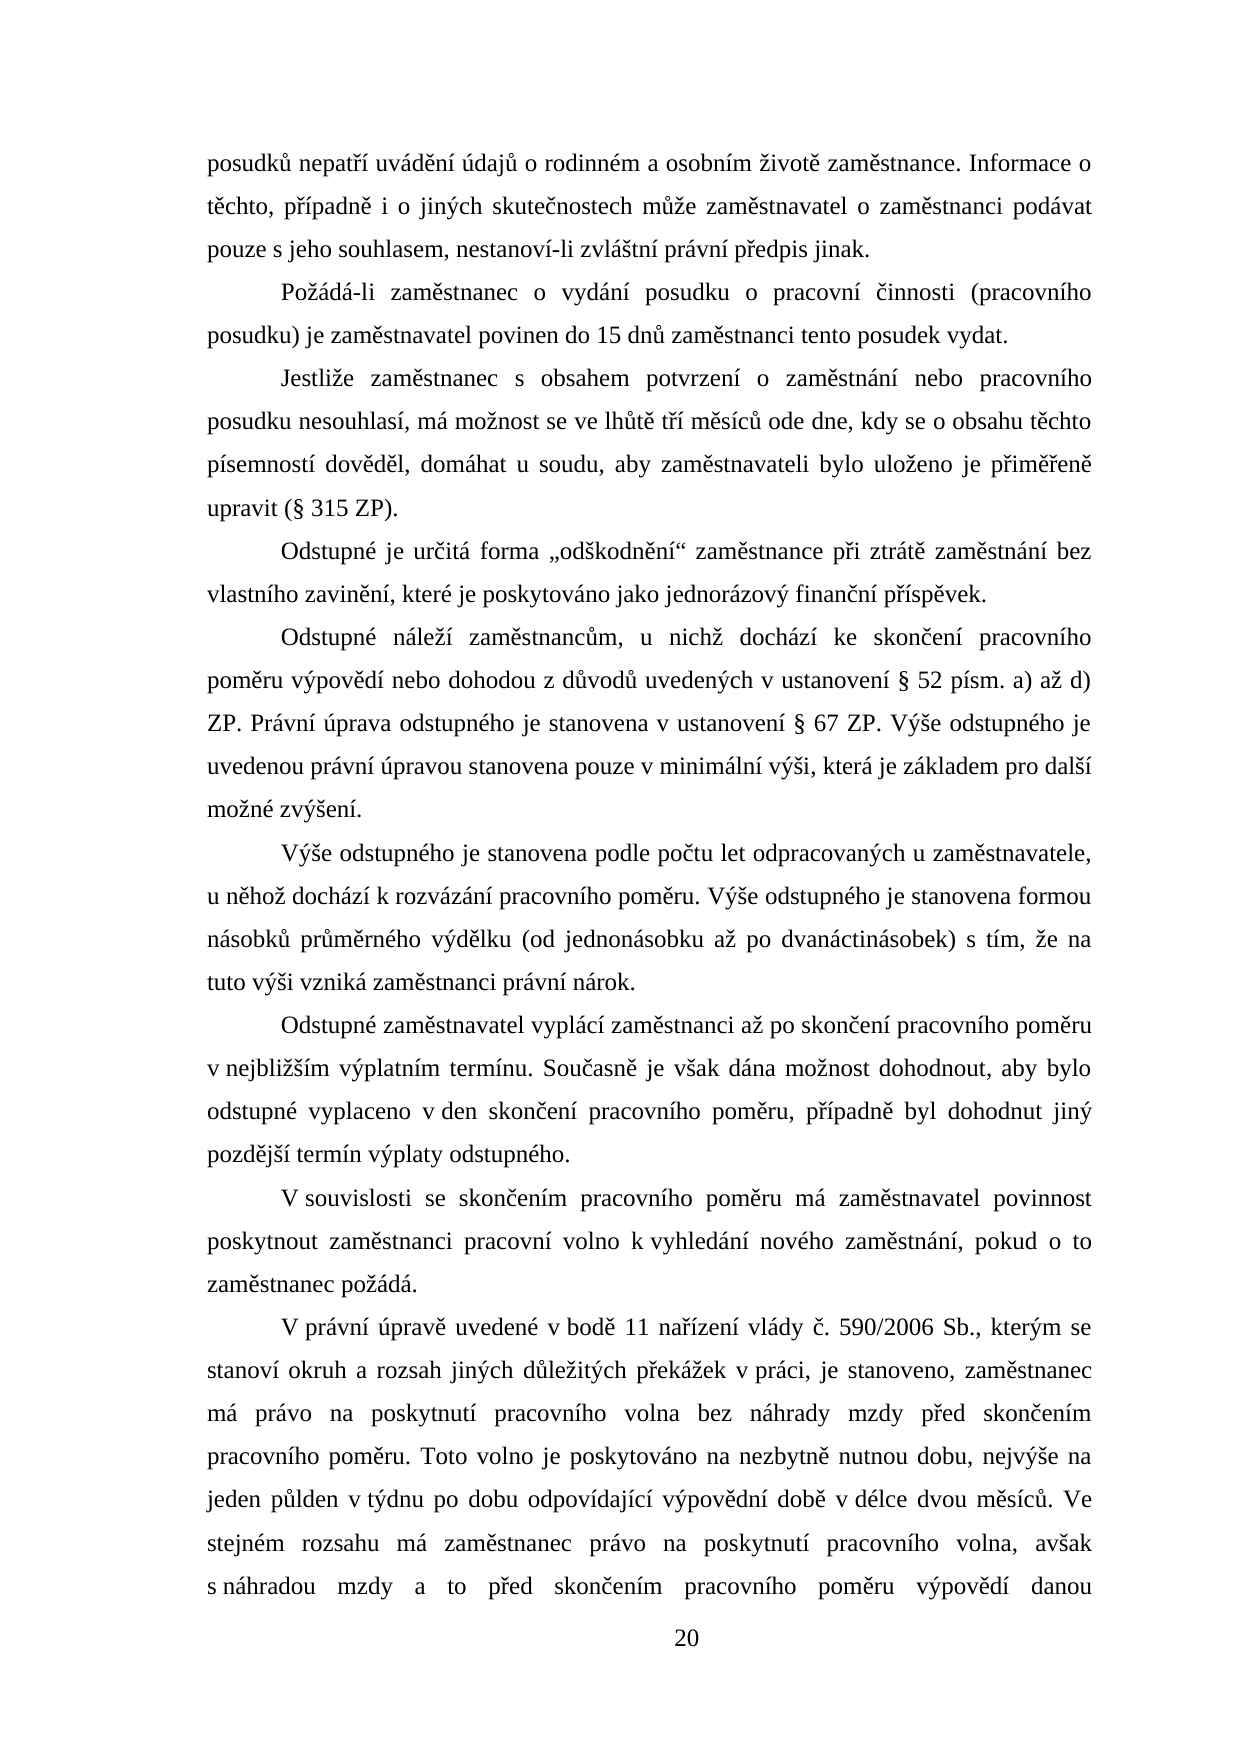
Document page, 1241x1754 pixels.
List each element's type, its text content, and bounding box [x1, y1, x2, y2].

text Jestliže zaměstnanec s obsahem potvrzení o zaměstnání nebo pracovního posudku nesouhlasí, má možnost se ve lhůtě tří měsíců ode dne, kdy se o obsahu těchto písemností dověděl, domáhat u soudu, aby zaměstnavateli bylo uloženo je přiměřeně upravit (§ 315 ZP). [207, 363, 1092, 521]
text Odstupné náleží zaměstnancům, u nichž dochází ke skončení pracovního poměru výpovědí nebo dohodou z důvodů uvedených v ustanovení § 52 písm. a) až d) ZP. Právní úprava odstupného je stanovena v ustanovení § 67 ZP. Výše odstupného je uvedenou právní úpravou stanovena pouze v minimální výši, která je základem pro další možné zvýšení. [207, 622, 1092, 823]
text V souvislosti se skončením pracovního poměru má zaměstnavatel povinnost poskytnout zaměstnanci pracovní volno k vyhledání nového zaměstnání, pokud o to zaměstnanec požádá. [207, 1183, 1092, 1298]
text Požádá-li zaměstnanec o vydání posudku o pracovní činnosti (pracovního posudku) je zaměstnavatel povinen do 15 dnů zaměstnanci tento posudek vydat. [207, 277, 1092, 349]
text Odstupné zaměstnavatel vyplácí zaměstnanci až po skončení pracovního poměru v nejbližším výplatním termínu. Současně je však dána možnost dohodnout, aby bylo odstupné vyplaceno v den skončení pracovního poměru, případně byl dohodnut jiný pozdější termín výplaty odstupného. [207, 1010, 1092, 1168]
text Výše odstupného je stanovena podle počtu let odpracovaných u zaměstnavatele, u něhož dochází k rozvázání pracovního poměru. Výše odstupného je stanovena formou násobků průměrného výdělku (od jednonásobku až po dvanáctinásobek) s tím, že na tuto výši vzniká zaměstnanci právní nárok. [207, 838, 1092, 996]
text Odstupné je určitá forma „odškodnění“ zaměstnance při ztrátě zaměstnání bez vlastního zavinění, které je poskytováno jako jednorázový finanční příspěvek. [207, 536, 1092, 608]
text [207, 148, 1092, 263]
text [207, 1312, 1092, 1599]
